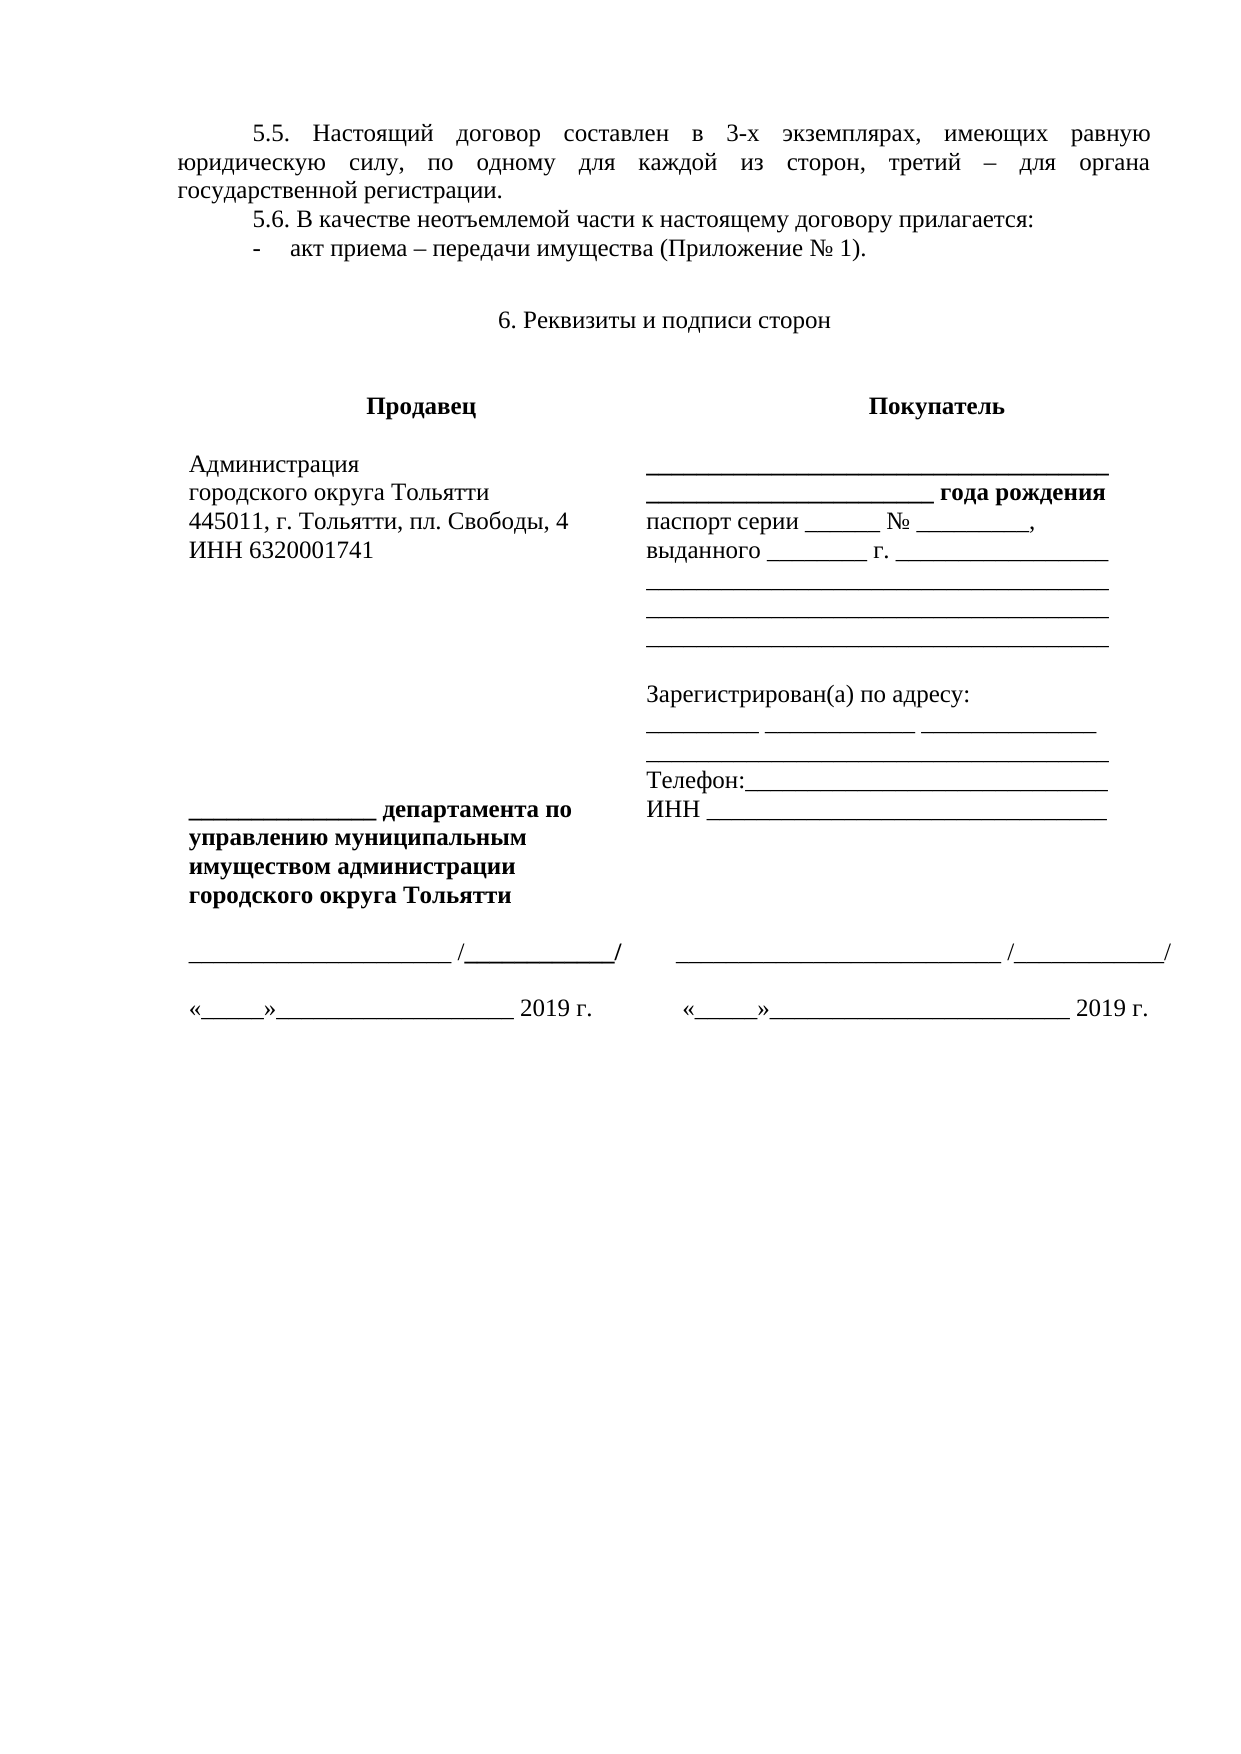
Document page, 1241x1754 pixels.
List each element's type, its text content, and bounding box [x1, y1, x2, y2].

table_header Покупатель [665, 391, 1209, 449]
table_cell Администрация городского округа Тольятти 445011, г. Тольятти, пл. Свободы, 4 ИНН 6320001741 [177, 449, 635, 679]
table_cell _______________ департамента по управлению муниципальным имуществом администрации городского округа Тольятти [177, 679, 635, 937]
text 6. Реквизиты и подписи сторон [177, 305, 1152, 334]
table_cell _____________________ /____________/ [177, 938, 664, 993]
table_cell «_____»________________________ 2019 г. [665, 993, 1209, 1626]
text 5.6. В качестве неотъемлемой части к настоящему договору прилагается: [177, 204, 1152, 233]
table_header Продавец [177, 391, 664, 449]
text 5.5. Настоящий договор составлен в 3-х экземплярах, имеющих равную юридическую силу, по одному для каждой из сторон, третий – для органа государственной регистрации. [177, 118, 1152, 204]
table_cell _____________________________________ _______________________ года рождения паспорт серии ______ № _________, выданного ________ г. _________________ _____________________________________ _____________________________________ _____________________________________ [635, 449, 1196, 679]
table_cell «_____»___________________ 2019 г. [177, 993, 664, 1626]
table_cell Зарегистрирован(а) по адресу: _________ ____________ ______________ _____________________________________ Телефон:_____________________________ ИНН ________________________________ [635, 679, 1196, 937]
list акт приема – передачи имущества (Приложение № 1). [252, 233, 1152, 262]
table_cell __________________________ /____________/ [665, 938, 1209, 993]
